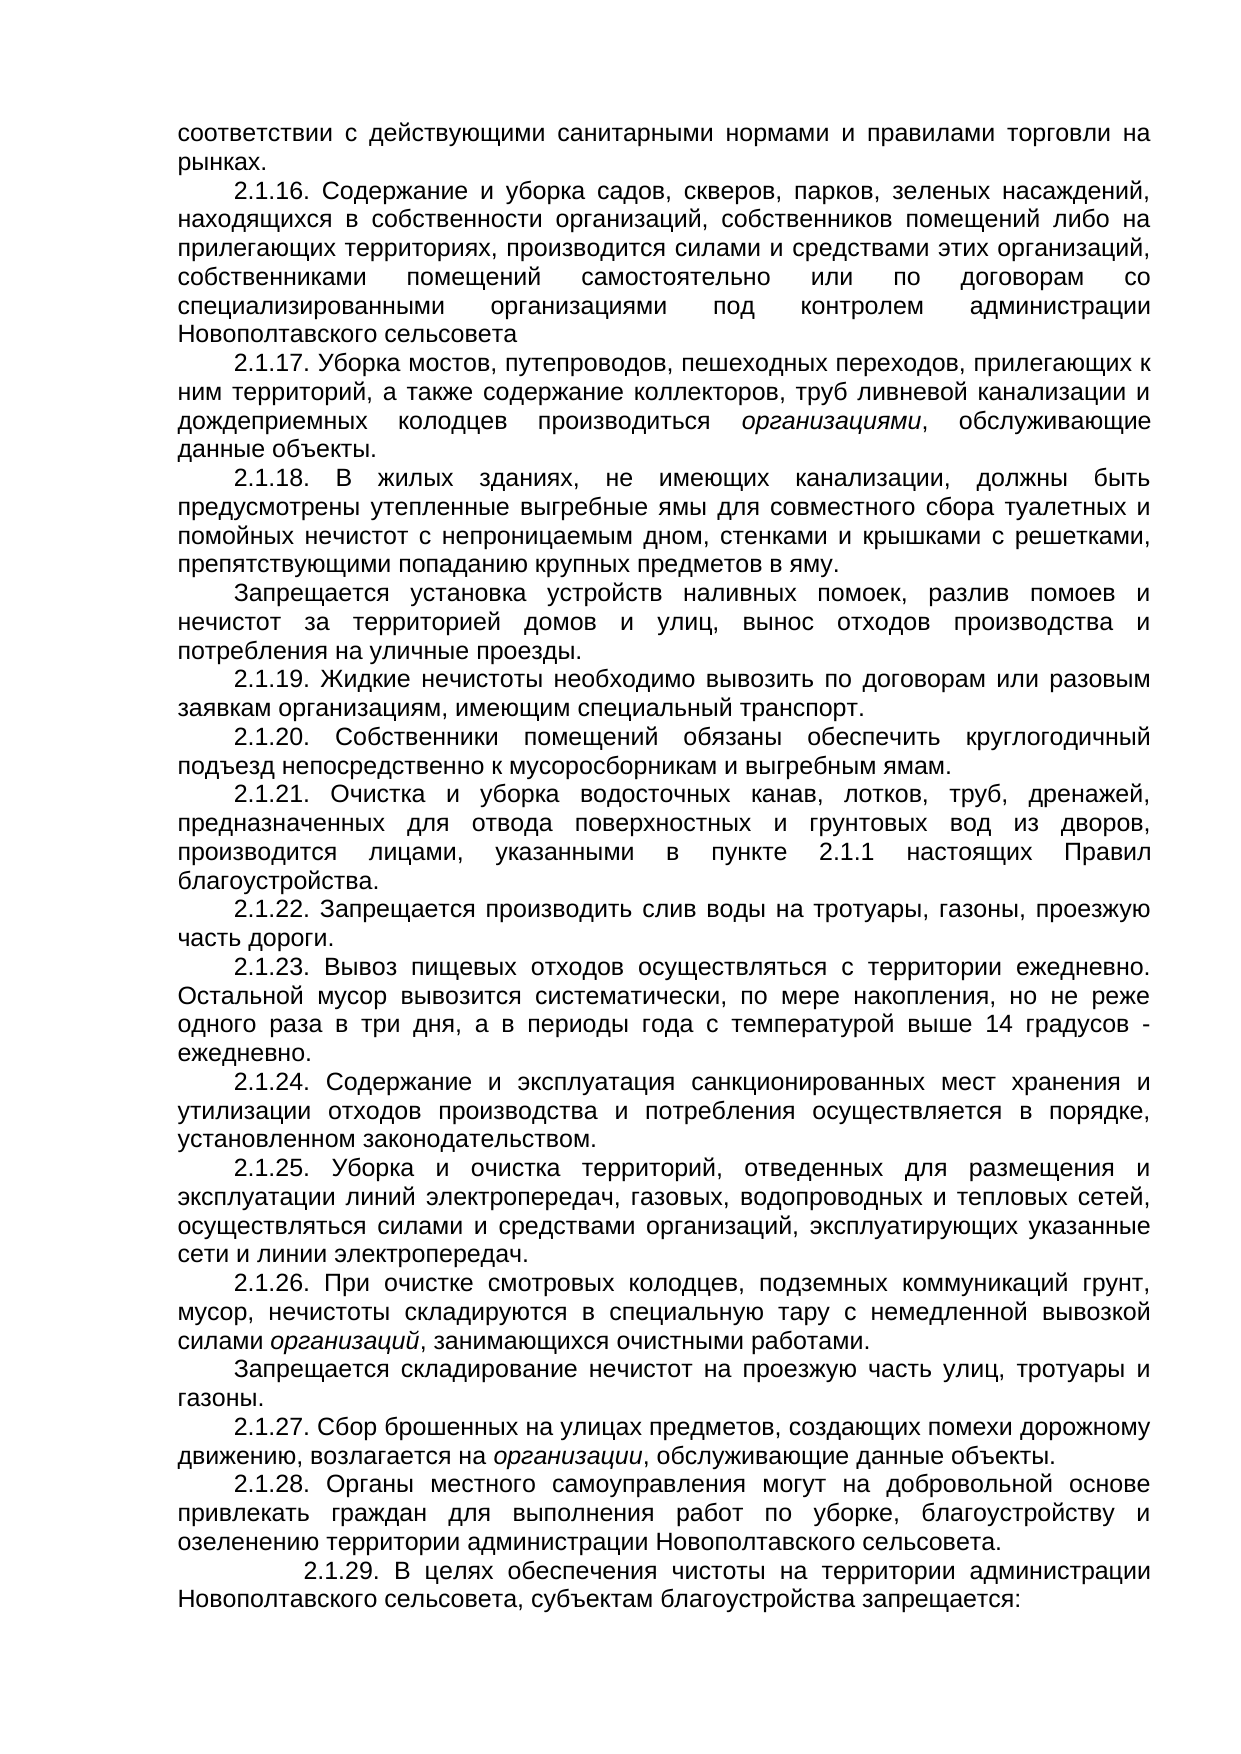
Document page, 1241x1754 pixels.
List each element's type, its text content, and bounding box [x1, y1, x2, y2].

text 2.1.19. Жидкие нечистоты необходимо вывозить по договорам или разовым заявкам организациям, имеющим специальный транспорт. [177, 664, 1152, 722]
text 2.1.18. В жилых зданиях, не имеющих канализации, должны быть предусмотрены утепленные выгребные ямы для совместного сбора туалетных и помойных нечистот с непроницаемым дном, стенками и крышками с решетками, препятствующими попаданию крупных предметов в яму. [177, 463, 1152, 578]
text 2.1.23. Вывоз пищевых отходов осуществляться с территории ежедневно. Остальной мусор вывозится систематически, по мере накопления, но не реже одного раза в три дня, а в периоды года с температурой выше 14 градусов - ежедневно. [177, 952, 1152, 1067]
text 2.1.24. Содержание и эксплуатация санкционированных мест хранения и утилизации отходов производства и потребления осуществляется в порядке, установленном законодательством. [177, 1067, 1152, 1153]
text 2.1.27. Сбор брошенных на улицах предметов, создающих помехи дорожному движению, возлагается на организации, обслуживающие данные объекты. [177, 1412, 1152, 1469]
text Запрещается установка устройств наливных помоек, разлив помоев и нечистот за территорией домов и улиц, вынос отходов производства и потребления на уличные проезды. [177, 578, 1152, 664]
text 2.1.26. При очистке смотровых колодцев, подземных коммуникаций грунт, мусор, нечистоты складируются в специальную тару с немедленной вывозкой силами организаций, занимающихся очистными работами. [177, 1268, 1152, 1354]
text Запрещается складирование нечистот на проезжую часть улиц, тротуары и газоны. [177, 1354, 1152, 1412]
text 2.1.20. Собственники помещений обязаны обеспечить круглогодичный подъезд непосредственно к мусоросборникам и выгребным ямам. [177, 722, 1152, 779]
text 2.1.16. Содержание и уборка садов, скверов, парков, зеленых насаждений, находящихся в собственности организаций, собственников помещений либо на прилегающих территориях, производится силами и средствами этих организаций, собственниками помещений самостоятельно или по договорам со специализированными организациями под контролем администрации Новополтавского сельсовета [177, 176, 1152, 348]
text 2.1.22. Запрещается производить слив воды на тротуары, газоны, проезжую часть дороги. [177, 894, 1152, 952]
text 2.1.21. Очистка и уборка водосточных канав, лотков, труб, дренажей, предназначенных для отвода поверхностных и грунтовых вод из дворов, производится лицами, указанными в пункте 2.1.1 настоящих Правил благоустройства. [177, 779, 1152, 894]
text 2.1.25. Уборка и очистка территорий, отведенных для размещения и эксплуатации линий электропередач, газовых, водопроводных и тепловых сетей, осуществляться силами и средствами организаций, эксплуатирующих указанные сети и линии электропередач. [177, 1153, 1152, 1268]
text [177, 118, 1152, 176]
text 2.1.17. Уборка мостов, путепроводов, пешеходных переходов, прилегающих к ним территорий, а также содержание коллекторов, труб ливневой канализации и дождеприемных колодцев производиться организациями, обслуживающие данные объекты. [177, 348, 1152, 463]
text 2.1.29. В целях обеспечения чистоты на территории администрации Новополтавского сельсовета, субъектам благоустройства запрещается: [177, 1556, 1152, 1613]
text 2.1.28. Органы местного самоуправления могут на добровольной основе привлекать граждан для выполнения работ по уборке, благоустройству и озеленению территории администрации Новополтавского сельсовета. [177, 1469, 1152, 1556]
